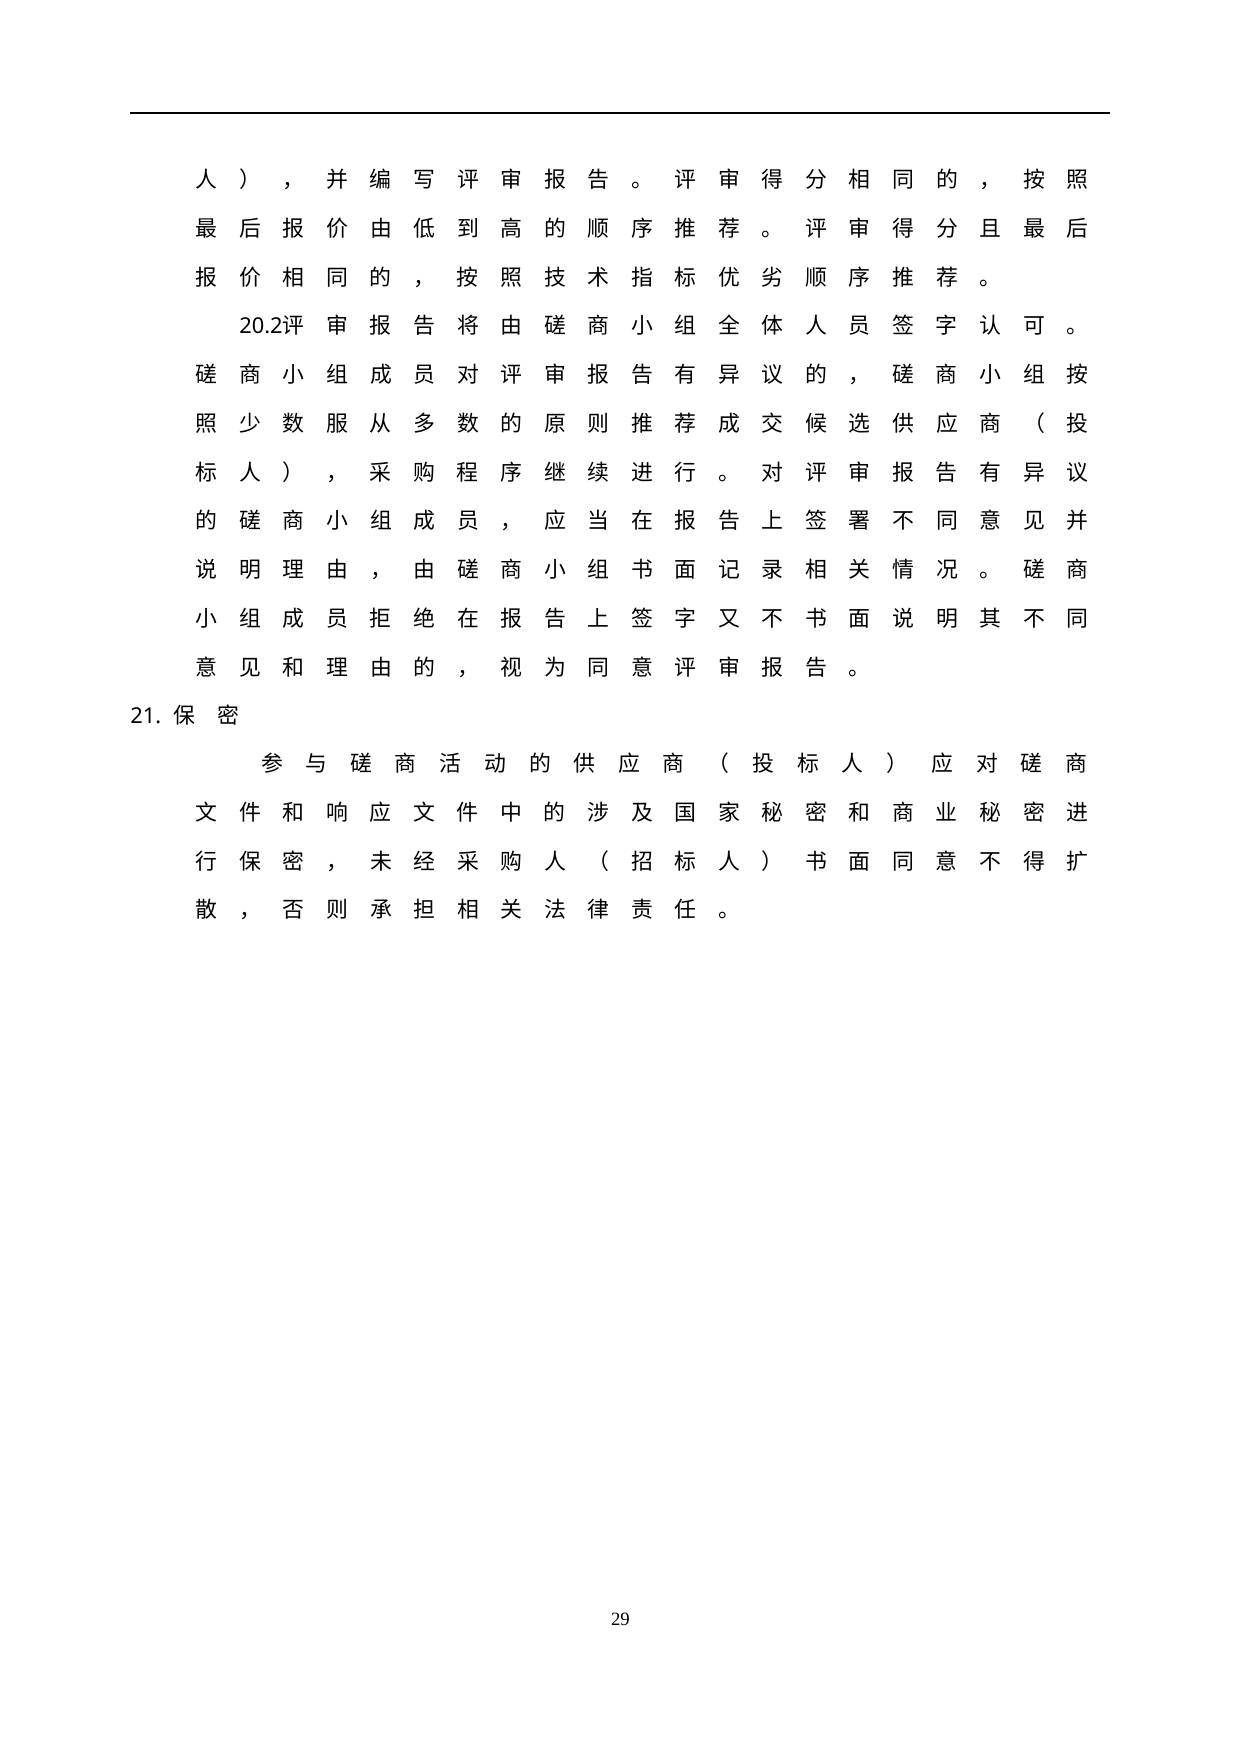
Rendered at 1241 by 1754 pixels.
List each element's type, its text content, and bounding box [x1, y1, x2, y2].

text 参与磋商活动的供应商（投标人）应对磋商文件和响应文件中的涉及国家秘密和商业秘密进行保密，未经采购人（招标人）书面同意不得扩散，否则承担相关法律责任。 [190, 746, 1110, 924]
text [190, 162, 1110, 292]
text 20.2评审报告将由磋商小组全体人员签字认可。磋商小组成员对评审报告有异议的，磋商小组按照少数服从多数的原则推荐成交候选供应商（投标人），采购程序继续进行。对评审报告有异议的磋商小组成员，应当在报告上签署不同意见并说明理由，由磋商小组书面记录相关情况。磋商小组成员拒绝在报告上签字又不书面说明其不同意见和理由的，视为同意评审报告。 [190, 308, 1110, 682]
text 21.保密 [130, 697, 1110, 730]
